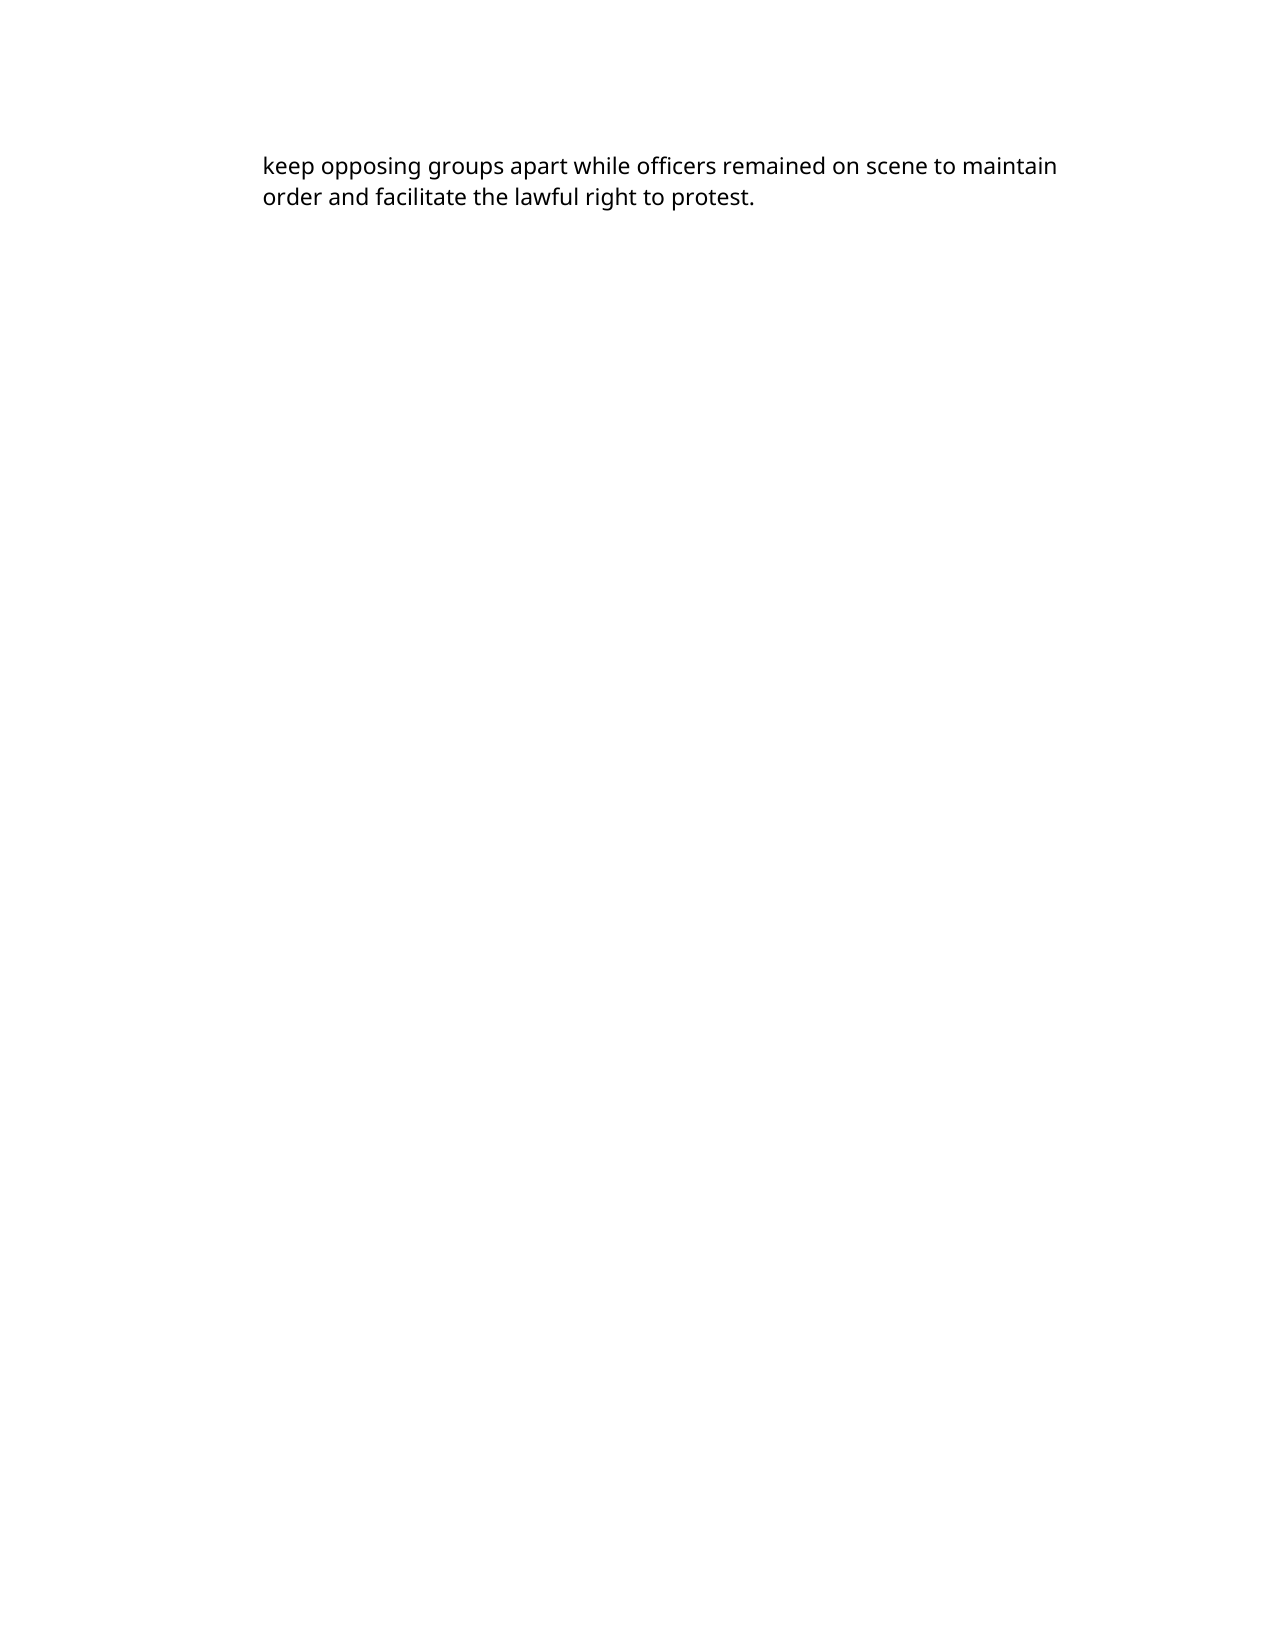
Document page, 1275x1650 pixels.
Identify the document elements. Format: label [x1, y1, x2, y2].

list [225, 150, 1087, 212]
